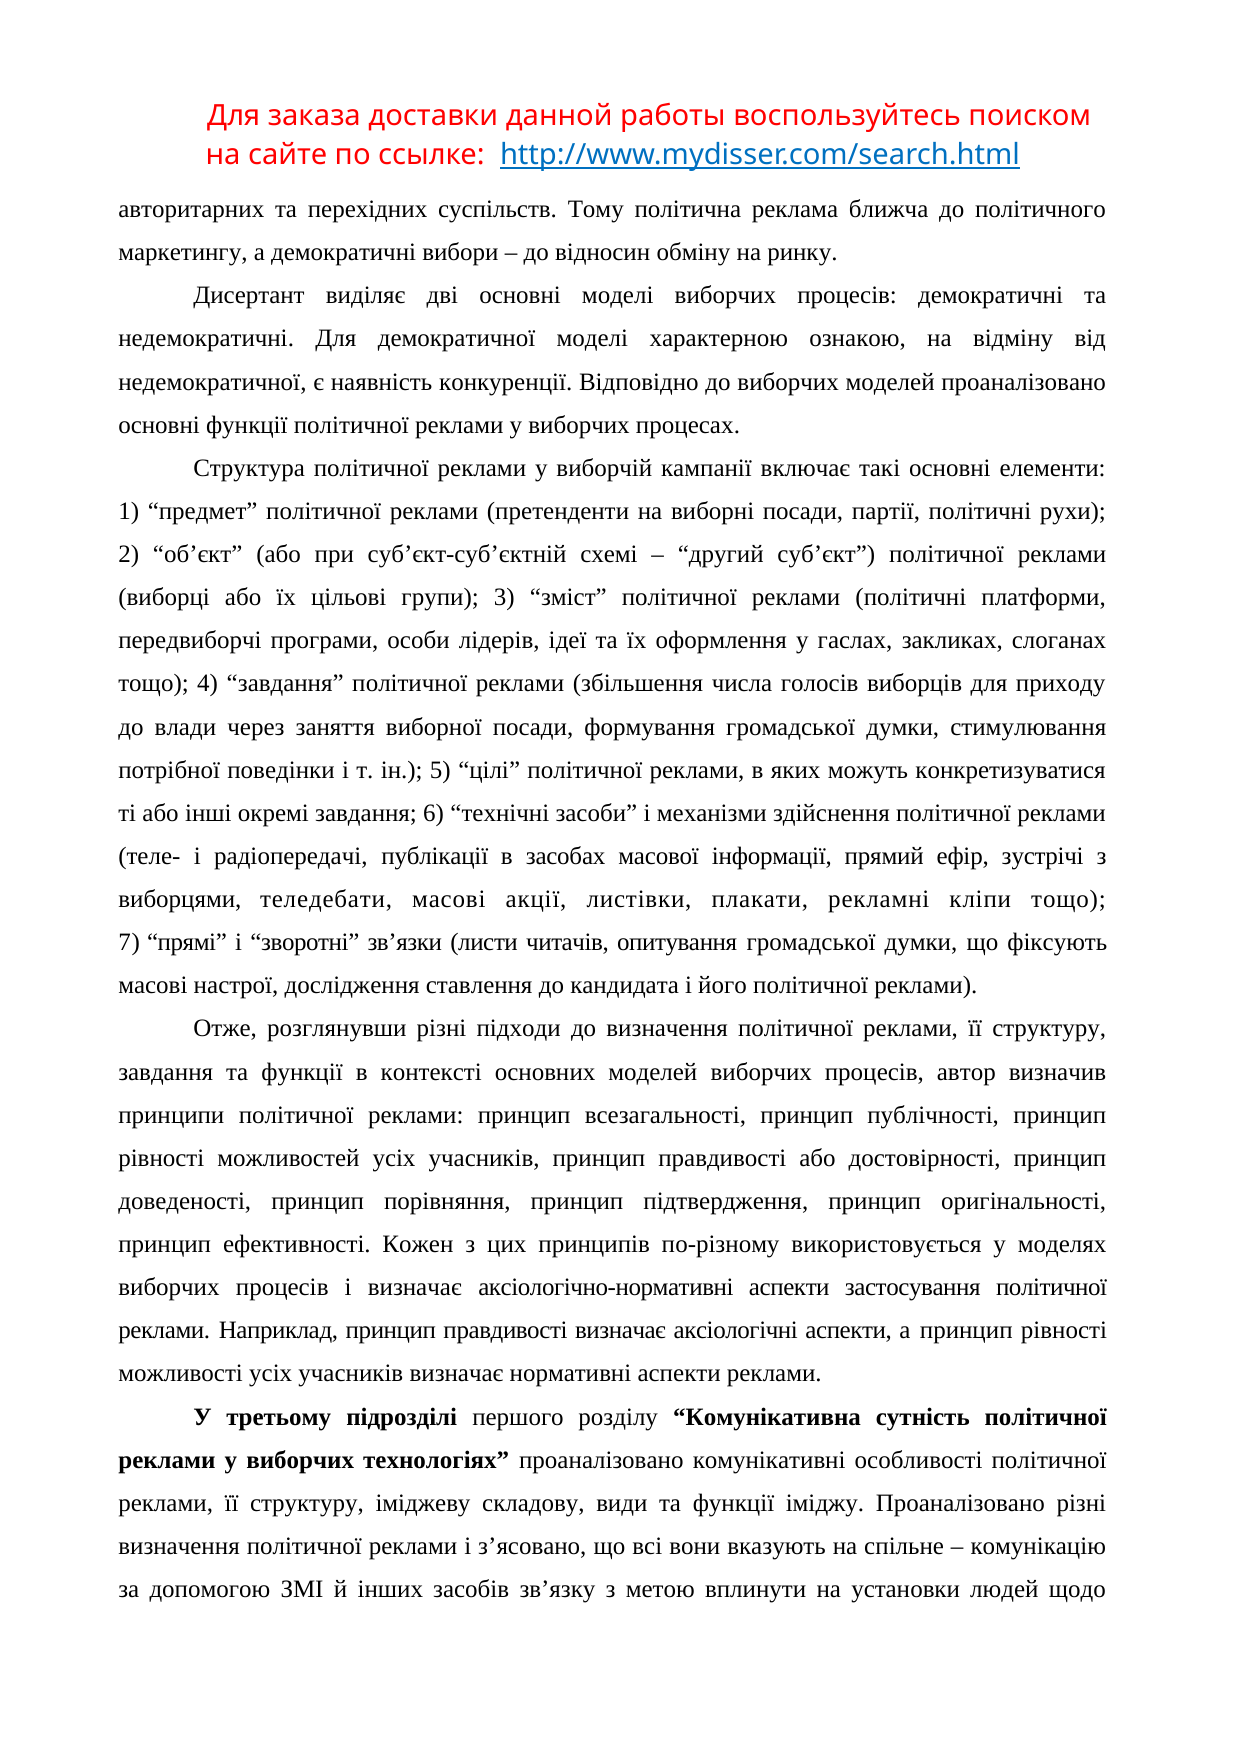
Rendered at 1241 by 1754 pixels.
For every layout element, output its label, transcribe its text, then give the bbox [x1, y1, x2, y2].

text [118, 1402, 1107, 1603]
text Структура політичної реклами у виборчій кампанії включає такі основні елементи: 1) “предмет” політичної реклами (претенденти на виборні посади, партії, політичні рухи); 2) “об’єкт” (або при суб’єкт-суб’єктній схемі – “другий суб’єкт”) політичної реклами (виборці або їх цільові групи); 3) “зміст” політичної реклами (політичні платформи, передвиборчі програми, особи лідерів, ідеї та їх оформлення у гаслах, закликах, слоганах тощо); 4) “завдання” політичної реклами (збільшення числа голосів виборців для приходу до влади через заняття виборної посади, формування громадської думки, стимулювання потрібної поведінки і т. ін.); 5) “цілі” політичної реклами, в яких можуть конкретизуватися ті або інші окремі завдання; 6) “технічні засоби” і механізми здійснення політичної реклами (теле- і радіопередачі, публікації в засобах масової інформації, прямий ефір, зустрічі з виборцями, теледебати, масові акції, листівки, плакати, рекламні кліпи тощо); 7) “прямі” і “зворотні” зв’язки (листи читачів, опитування громадської думки, що фіксують масові настрої, дослідження ставлення до кандидата і його політичної реклами). [118, 453, 1107, 999]
text Дисертант виділяє дві основні моделі виборчих процесів: демократичні та недемократичні. Для демократичної моделі характерною ознакою, на відміну від недемократичної, є наявність конкуренції. Відповідно до виборчих моделей проаналізовано основні функції політичної реклами у виборчих процесах. [118, 280, 1107, 438]
text Отже, розглянувши різні підходи до визначення політичної реклами, її структуру, завдання та функції в контексті основних моделей виборчих процесів, автор визначив принципи політичної реклами: принцип всезагальності, принцип публічності, принцип рівності можливостей усіх учасників, принцип правдивості або достовірності, принцип доведеності, принцип порівняння, принцип підтвердження, принцип оригінальності, принцип ефективності. Кожен з цих принципів по-різному використовується у моделях виборчих процесів і визначає аксіологічно-нормативні аспекти застосування політичної реклами. Наприклад, принцип правдивості визначає аксіологічні аспекти, а принцип рівності можливості усіх учасників визначає нормативні аспекти реклами. [118, 1013, 1107, 1387]
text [118, 194, 1107, 266]
